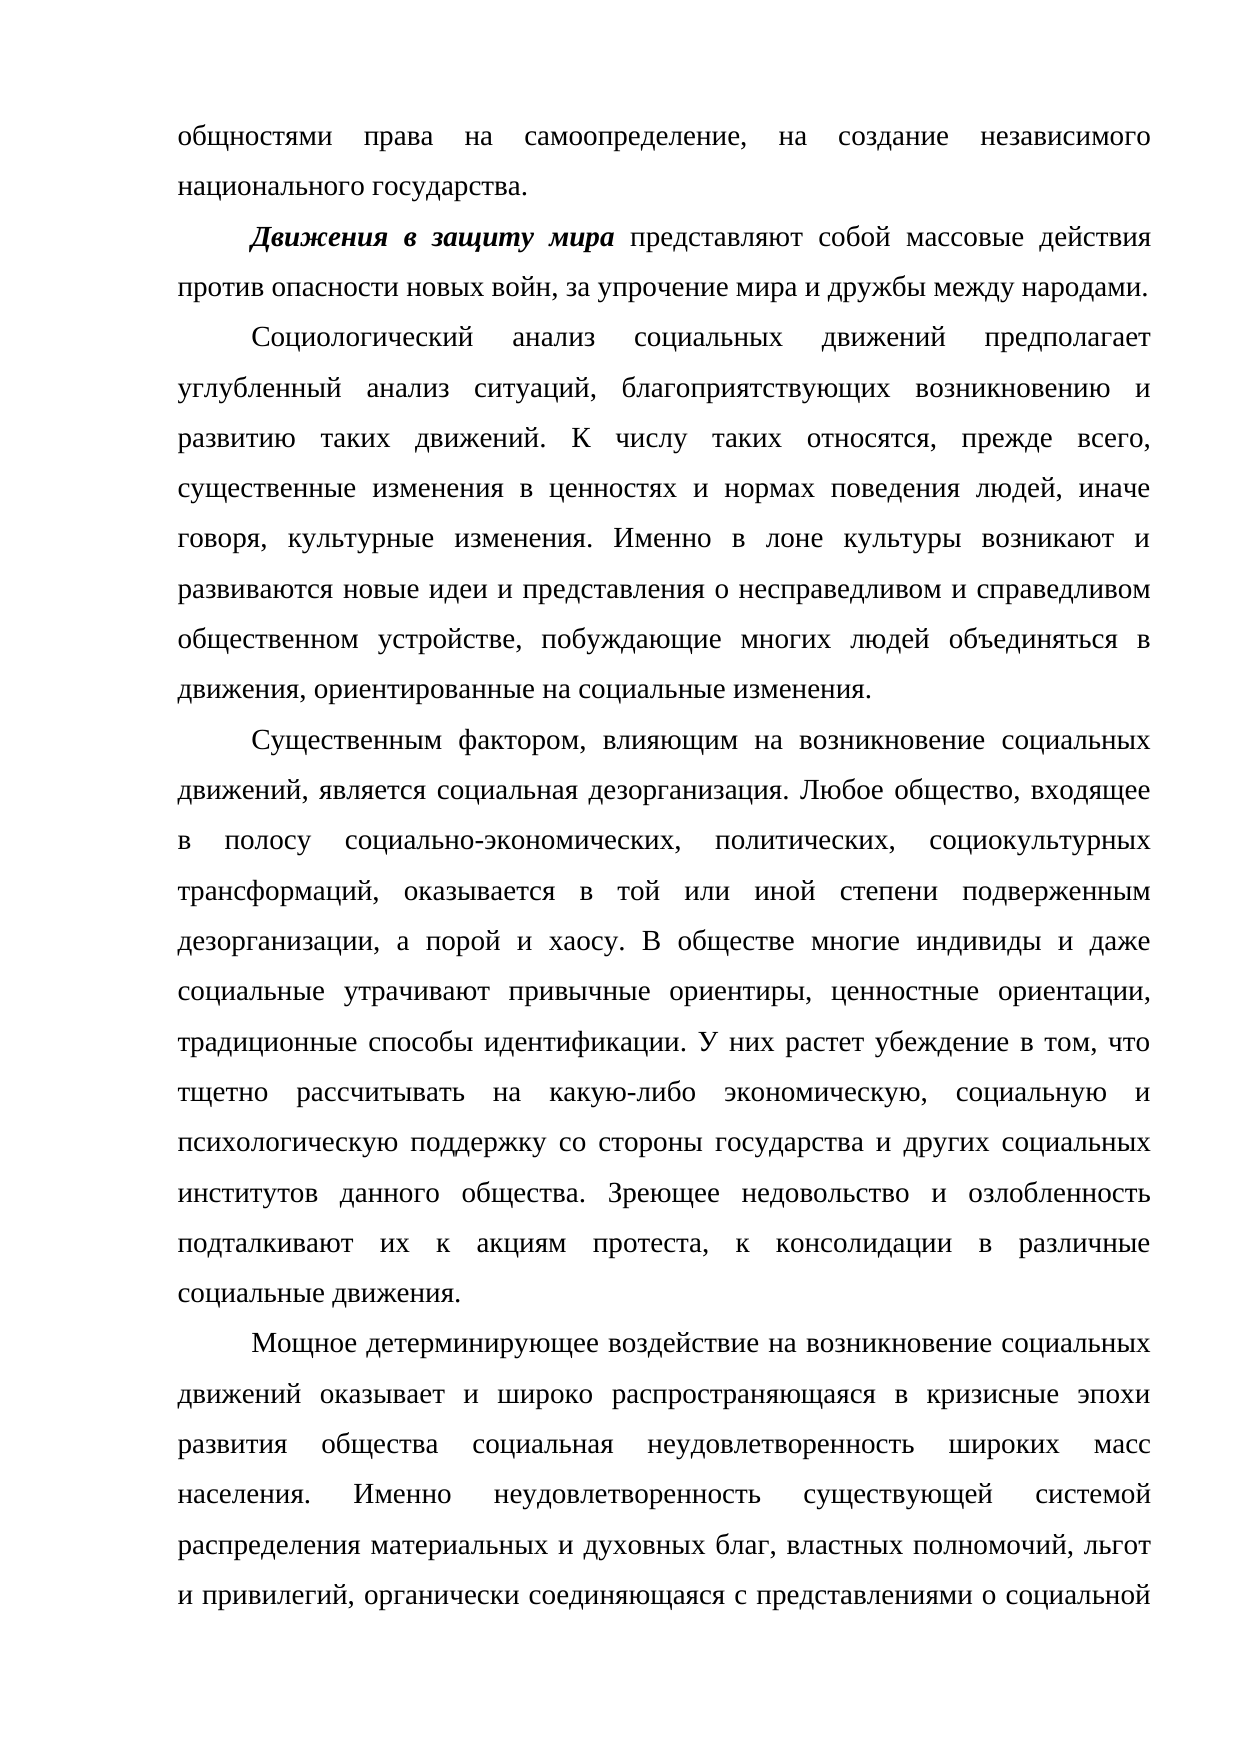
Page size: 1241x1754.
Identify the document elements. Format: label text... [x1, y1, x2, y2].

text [177, 118, 1152, 202]
text Существенным фактором, влияющим на возникновение социальных движений, является социальная дезорганизация. Любое общество, входящее в полосу социально-экономических, политических, социокультурных трансформаций, оказывается в той или иной степени подверженным дезорганизации, а порой и хаосу. В обществе многие индивиды и даже социальные утрачивают привычные ориентиры, ценностные ориентации, традиционные способы идентификации. У них растет убеждение в том, что тщетно рассчитывать на какую-либо экономическую, социальную и психологическую поддержку со стороны государства и других социальных институтов данного общества. Зреющее недовольство и озлобленность подталкивают их к акциям протеста, к консолидации в различные социальные движения. [177, 722, 1152, 1309]
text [177, 1326, 1152, 1611]
text Социологический анализ социальных движений предполагает углубленный анализ ситуаций, благоприятствующих возникновению и развитию таких движений. К числу таких относятся, прежде всего, существенные изменения в ценностях и нормах поведения людей, иначе говоря, культурные изменения. Именно в лоне культуры возникают и развиваются новые идеи и представления о несправедливом и справедливом общественном устройстве, побуждающие многих людей объединяться в движения, ориентированные на социальные изменения. [177, 319, 1152, 705]
text Движения в защиту мира представляют собой массовые действия против опасности новых войн, за упрочение мира и дружбы между народами. [177, 219, 1152, 303]
